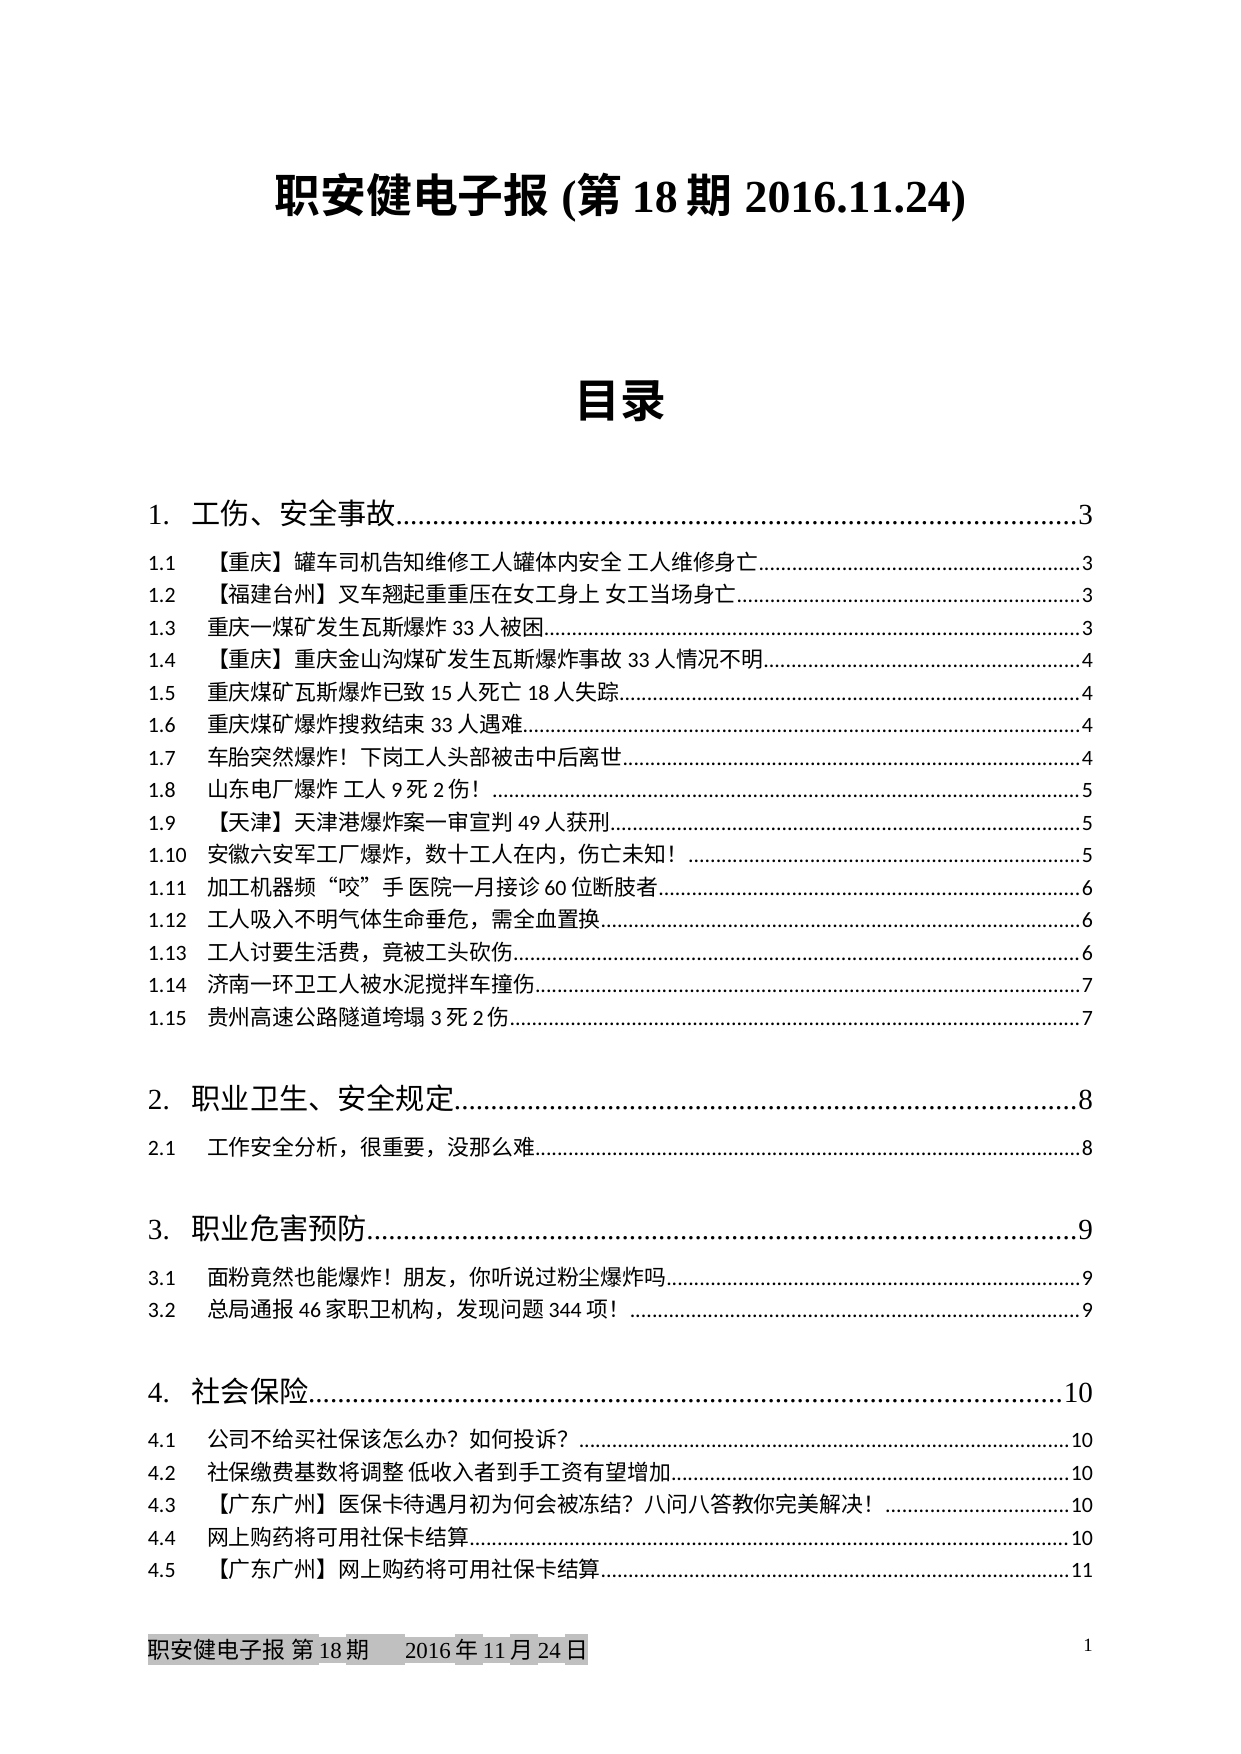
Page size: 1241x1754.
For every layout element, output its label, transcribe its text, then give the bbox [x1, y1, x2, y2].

text 3. 职业危害预防 9 [148, 1194, 1092, 1259]
text 1.11 加工机器频“咬”手 医院一月接诊60位断肢者 6 [148, 869, 1092, 902]
text 4.3 【广东广州】医保卡待遇月初为何会被冻结？八问八答教你完美解决！ 10 [148, 1487, 1092, 1519]
text 1.9 【天津】天津港爆炸案一审宣判 49人获刑 5 [148, 804, 1092, 837]
text 4.1 公司不给买社保该怎么办？如何投诉？ 10 [148, 1422, 1092, 1454]
text 1.7 车胎突然爆炸！下岗工人头部被击中后离世 4 [148, 739, 1092, 772]
text 1.12 工人吸入不明气体生命垂危，需全血置换 6 [148, 902, 1092, 934]
subtitle 职安健电子报 (第18期 2016.11.24) [148, 162, 1092, 227]
text 1.6 重庆煤矿爆炸搜救结束 33人遇难 4 [148, 707, 1092, 739]
text 1.4 【重庆】重庆金山沟煤矿发生瓦斯爆炸事故 33人情况不明 4 [148, 642, 1092, 674]
text 1.1 【重庆】罐车司机告知维修工人罐体内安全 工人维修身亡 3 [148, 544, 1092, 577]
text 1. 工伤、安全事故 3 [148, 479, 1092, 544]
text 1.15 贵州高速公路隧道垮塌 3死2伤 7 [148, 999, 1092, 1032]
text 1.5 重庆煤矿瓦斯爆炸已致15人死亡 18人失踪 4 [148, 674, 1092, 707]
text 4.2 社保缴费基数将调整 低收入者到手工资有望增加 10 [148, 1454, 1092, 1487]
text 1.2 【福建台州】叉车翘起重重压在女工身上 女工当场身亡 3 [148, 577, 1092, 609]
text 目录 [148, 349, 1092, 447]
text 2.1 工作安全分析，很重要，没那么难 8 [148, 1129, 1092, 1162]
text 1.3 重庆一煤矿发生瓦斯爆炸33人被困 3 [148, 609, 1092, 642]
text 4. 社会保险 10 [148, 1357, 1092, 1422]
text 4.4 网上购药将可用社保卡结算 10 [148, 1519, 1092, 1552]
text 3.2 总局通报46家职卫机构，发现问题344项！ 9 [148, 1292, 1092, 1324]
text 1.10 安徽六安军工厂爆炸，数十工人在内，伤亡未知！ 5 [148, 837, 1092, 869]
text 3.1 面粉竟然也能爆炸！朋友，你听说过粉尘爆炸吗 9 [148, 1259, 1092, 1292]
text 2. 职业卫生、安全规定 8 [148, 1064, 1092, 1129]
text 4.5 【广东广州】网上购药将可用社保卡结算 11 [148, 1552, 1092, 1584]
text 1.13 工人讨要生活费，竟被工头砍伤 6 [148, 934, 1092, 967]
text 1.8 山东电厂爆炸 工人9死2伤！ 5 [148, 772, 1092, 804]
text 1.14 济南一环卫工人被水泥搅拌车撞伤 7 [148, 967, 1092, 999]
